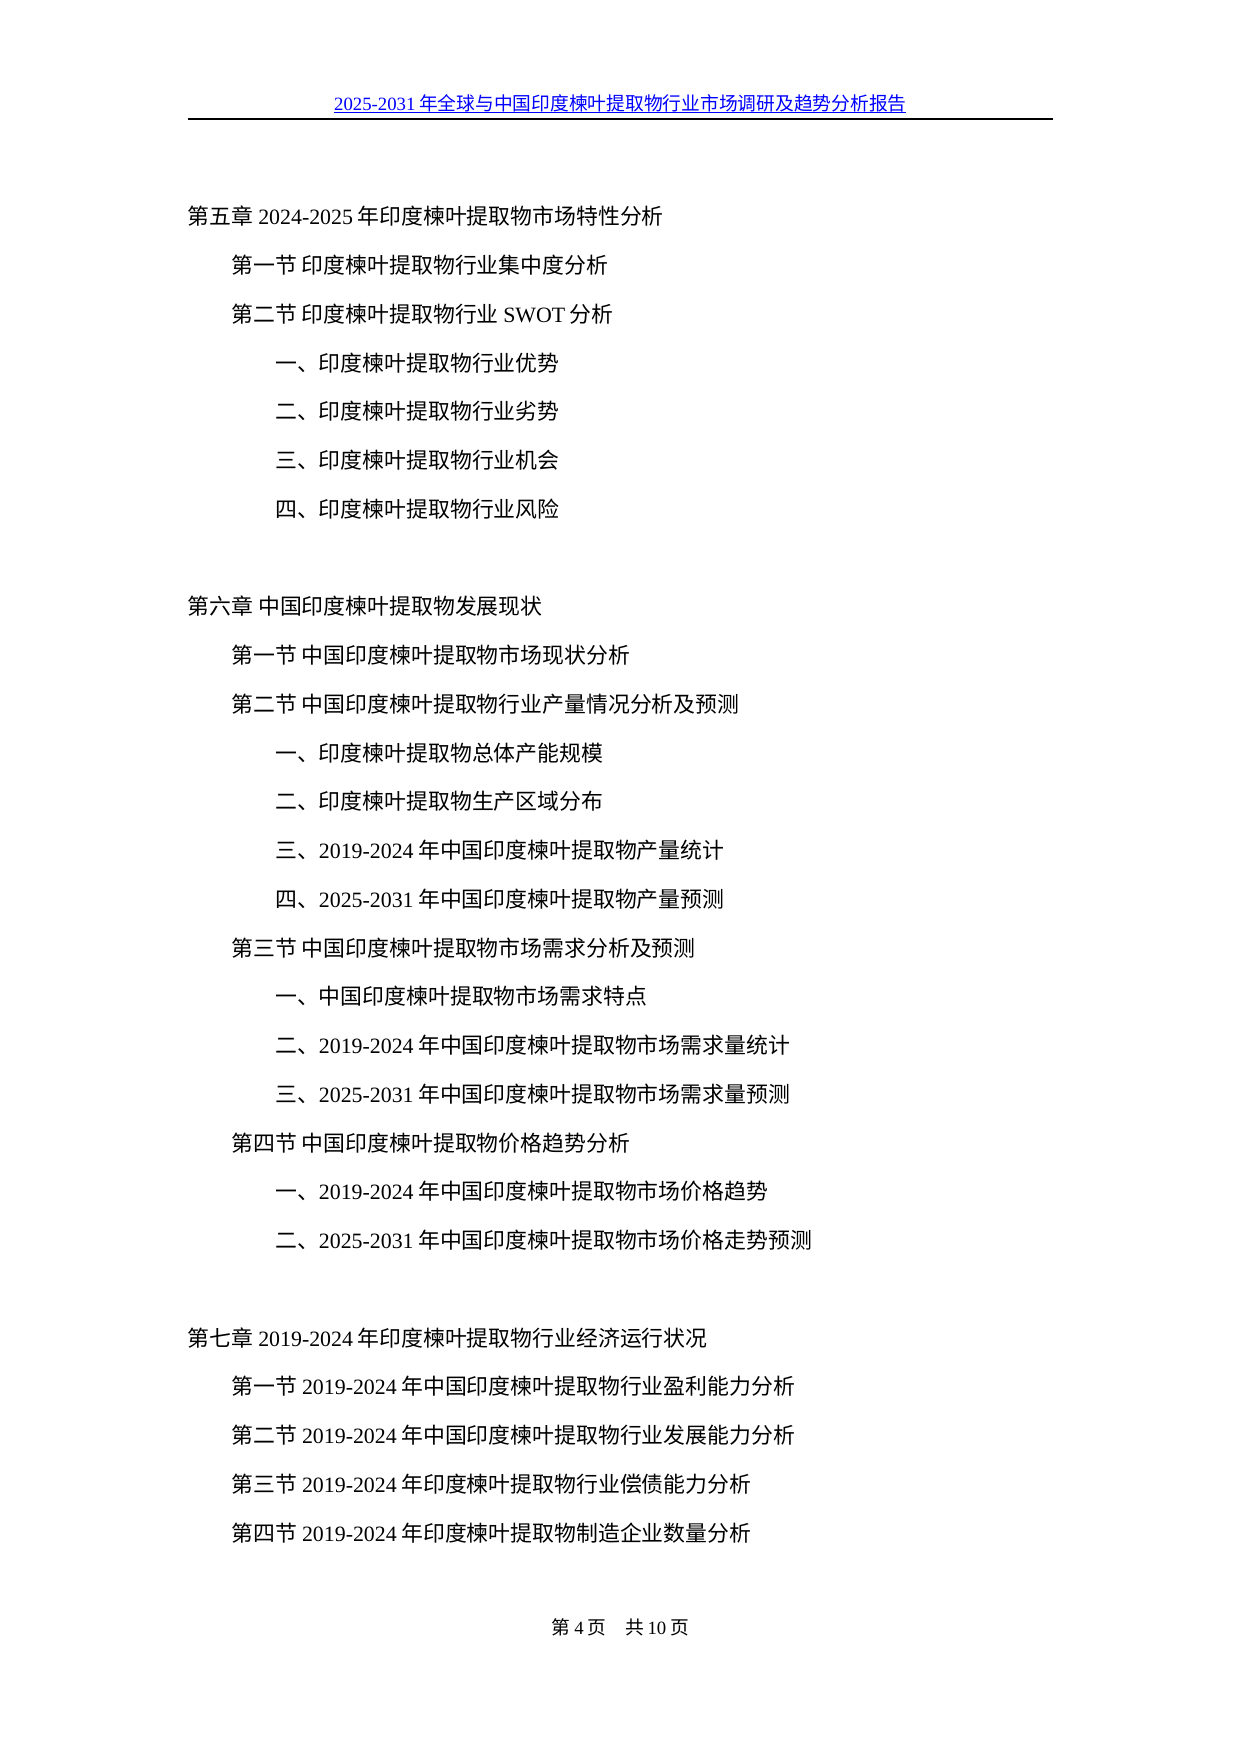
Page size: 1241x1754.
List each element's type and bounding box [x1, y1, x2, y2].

text [187, 150, 1053, 1548]
